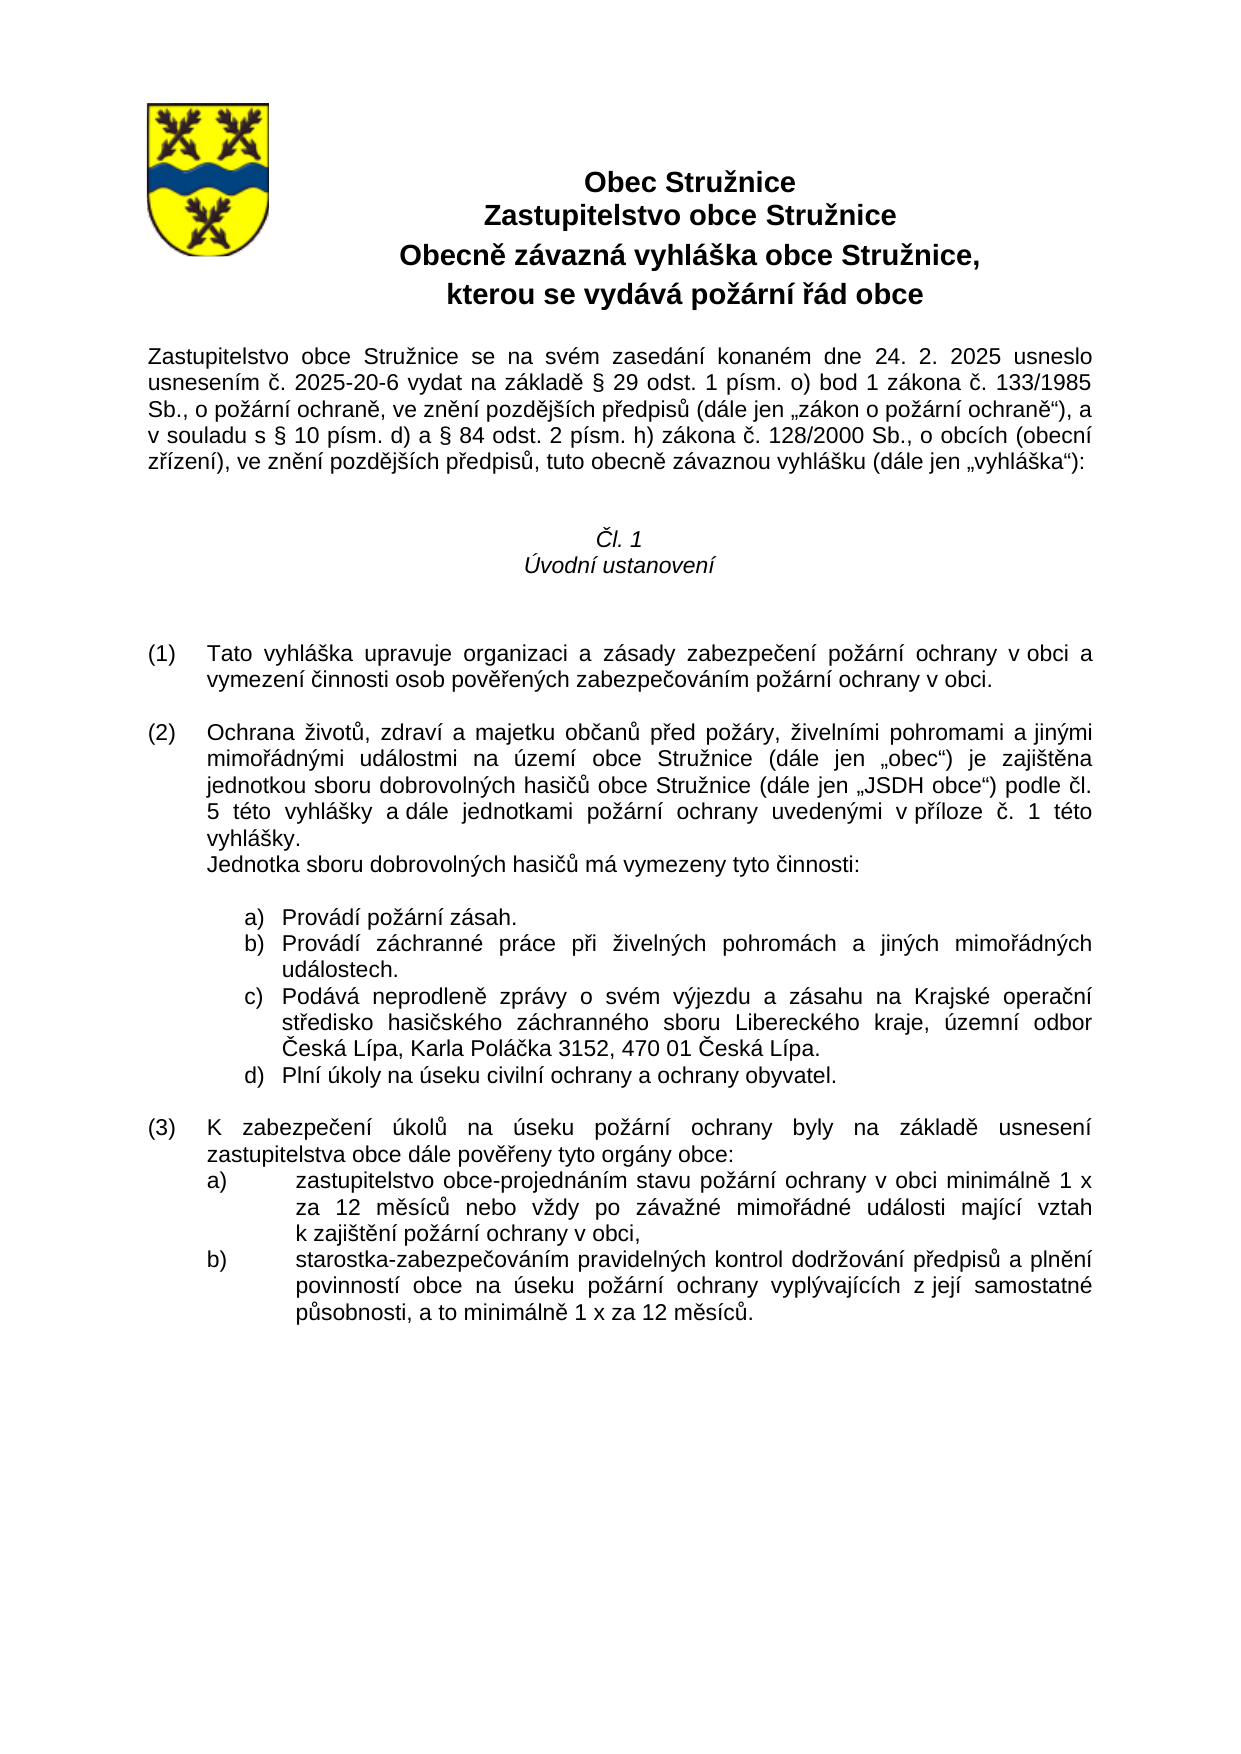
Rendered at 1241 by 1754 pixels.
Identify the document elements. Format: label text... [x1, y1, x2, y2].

list Provádí požární zásah. [244, 903, 1093, 930]
text Obecně závazná vyhláška obce Stružnice, [148, 238, 1093, 272]
list Provádí záchranné práce při živelných pohromách a jiných mimořádných událostech. [244, 930, 1093, 983]
list K zabezpečení úkolů na úseku požární ochrany byly na základě usnesení zastupitelstva obce dále pověřeny tyto orgány obce: [148, 1114, 1093, 1167]
list starostka-zabezpečováním pravidelných kontrol dodržování předpisů a plnění povinností obce na úseku požární ochrany vyplývajících z její samostatné působnosti, a to minimálně 1 x za 12 měsíců. [207, 1246, 1093, 1325]
text Jednotka sboru dobrovolných hasičů má vymezeny tyto činnosti: [207, 851, 1093, 877]
picture [146, 103, 269, 257]
list zastupitelstvo obce-projednáním stavu požární ochrany v obci minimálně 1 x za 12 měsíců nebo vždy po závažné mimořádné události mající vztah k zajištění požární ochrany v obci, [207, 1167, 1093, 1246]
subtitle Čl. 1 Úvodní ustanovení [148, 526, 1093, 579]
text Zastupitelstvo obce Stružnice se na svém zasedání konaném dne 24. 2. 2025 usneslo usnesením č. 2025-20-6 vydat na základě § 29 odst. 1 písm. o) bod 1 zákona č. 133/1985 Sb., o požární ochraně, ve znění pozdějších předpisů (dále jen „zákon o požární ochraně“), a v souladu s § 10 písm. d) a § 84 odst. 2 písm. h) zákona č. 128/2000 Sb., o obcích (obecní zřízení), ve znění pozdějších předpisů, tuto obecně závaznou vyhlášku (dále jen „vyhláška“): [148, 343, 1093, 474]
text kterou se vydává požární řád obce [221, 277, 1093, 310]
list Podává neprodleně zprávy o svém výjezdu a zásahu na Krajské operační středisko hasičského záchranného sboru Libereckého kraje, územní odbor Česká Lípa, Karla Poláčka 3152, 470 01 Česká Lípa. [244, 983, 1093, 1062]
list Plní úkoly na úseku civilní ochrany a ochrany obyvatel. [244, 1062, 1093, 1088]
list Ochrana životů, zdraví a majetku občanů před požáry, živelními pohromami a jinými mimořádnými událostmi na území obce Stružnice (dále jen „obec“) je zajištěna jednotkou sboru dobrovolných hasičů obce Stružnice (dále jen „JSDH obce“) podle čl. 5 této vyhlášky a dále jednotkami požární ochrany uvedenými v příloze č. 1 této vyhlášky. [148, 719, 1093, 851]
text Zastupitelstvo obce Stružnice [269, 198, 1093, 232]
list Tato vyhláška upravuje organizaci a zásady zabezpečení požární ochrany v obci a vymezení činnosti osob pověřených zabezpečováním požární ochrany v obci. [148, 640, 1093, 693]
text Obec Stružnice [269, 165, 1093, 198]
